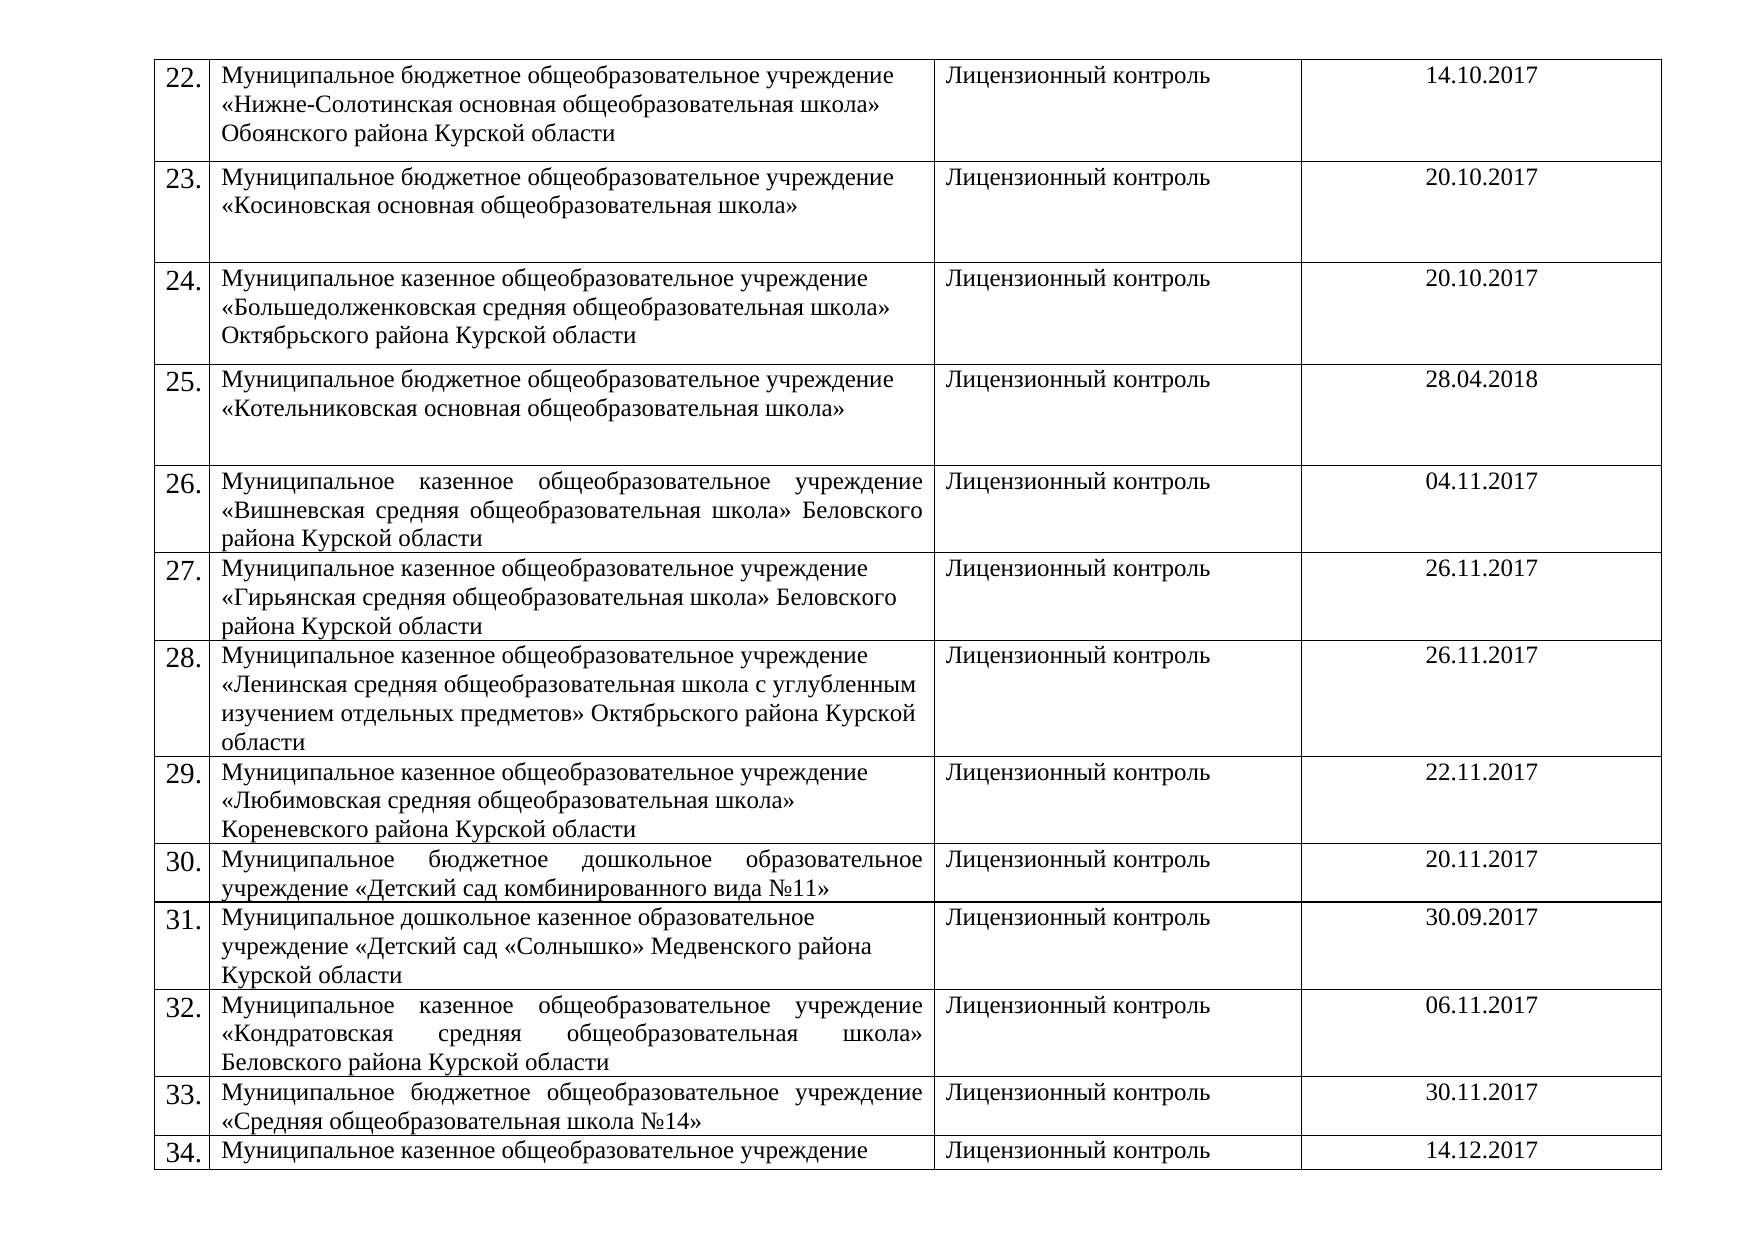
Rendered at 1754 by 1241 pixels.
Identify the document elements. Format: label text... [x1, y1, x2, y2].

table_cell Лицензионный контроль [935, 466, 1301, 552]
table_cell [155, 641, 209, 756]
table_cell 20.11.2017 [1302, 844, 1661, 901]
table_cell [155, 903, 209, 989]
table_cell [155, 162, 209, 262]
table_cell Лицензионный контроль [935, 1077, 1301, 1134]
table_cell Муниципальное казенное общеобразовательное учреждение «Кондратовская средняя общеобразовательная школа» Беловского района Курской области [210, 990, 934, 1076]
table_cell Муниципальное бюджетное общеобразовательное учреждение «Котельниковская основная общеобразовательная школа» [210, 365, 934, 465]
table_cell [155, 990, 209, 1076]
table_cell [155, 263, 209, 363]
table_cell [155, 466, 209, 552]
table_cell [155, 1136, 209, 1169]
table_cell 14.12.2017 [1302, 1136, 1661, 1169]
table_cell [155, 1077, 209, 1134]
table_cell Муниципальное казенное общеобразовательное учреждение «Гирьянская средняя общеобразовательная школа» Беловского района Курской области [210, 553, 934, 639]
table_cell 14.10.2017 [1302, 60, 1661, 161]
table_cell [935, 60, 1301, 161]
table_cell Муниципальное дошкольное казенное образовательное учреждение «Детский сад «Солнышко» Медвенского района Курской области [210, 903, 934, 989]
table_cell Муниципальное бюджетное дошкольное образовательное учреждение «Детский сад комбинированного вида №11» [210, 844, 934, 901]
table_cell 26.11.2017 [1302, 553, 1661, 639]
table_cell Лицензионный контроль [935, 263, 1301, 363]
table_cell Лицензионный контроль [935, 903, 1301, 989]
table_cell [935, 1136, 1301, 1169]
table_cell Муниципальное казенное общеобразовательное учреждение «Большедолженковская средняя общеобразовательная школа» Октябрьского района Курской области [210, 263, 934, 363]
table_cell Муниципальное казенное общеобразовательное учреждение «Любимовская средняя общеобразовательная школа» Кореневского района Курской области [210, 757, 934, 843]
table_cell 30.11.2017 [1302, 1077, 1661, 1134]
table_cell [155, 844, 209, 901]
table_cell 20.10.2017 [1302, 263, 1661, 363]
table_cell Муниципальное бюджетное общеобразовательное учреждение «Косиновская основная общеобразовательная школа» [210, 162, 934, 262]
table_cell Лицензионный контроль [935, 162, 1301, 262]
table_cell [155, 757, 209, 843]
table_cell Лицензионный контроль [935, 990, 1301, 1076]
table_cell [155, 60, 209, 161]
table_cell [210, 1136, 934, 1169]
table_cell [155, 365, 209, 465]
table_cell 30.09.2017 [1302, 903, 1661, 989]
table_cell Муниципальное казенное общеобразовательное учреждение «Ленинская средняя общеобразовательная школа с углубленным изучением отдельных предметов» Октябрьского района Курской области [210, 641, 934, 756]
table_cell Лицензионный контроль [935, 641, 1301, 756]
table_cell 06.11.2017 [1302, 990, 1661, 1076]
table_cell Лицензионный контроль [935, 757, 1301, 843]
table_cell [155, 553, 209, 639]
table_cell Муниципальное бюджетное общеобразовательное учреждение «Средняя общеобразовательная школа №14» [210, 1077, 934, 1134]
table_cell Муниципальное бюджетное общеобразовательное учреждение «Нижне-Солотинская основная общеобразовательная школа» Обоянского района Курской области [210, 60, 934, 161]
table_cell Муниципальное казенное общеобразовательное учреждение «Вишневская средняя общеобразовательная школа» Беловского района Курской области [210, 466, 934, 552]
table_cell Лицензионный контроль [935, 553, 1301, 639]
table_cell Лицензионный контроль [935, 844, 1301, 901]
table_cell 28.04.2018 [1302, 365, 1661, 465]
table_cell 04.11.2017 [1302, 466, 1661, 552]
table_cell 22.11.2017 [1302, 757, 1661, 843]
table_cell 26.11.2017 [1302, 641, 1661, 756]
table_cell 20.10.2017 [1302, 162, 1661, 262]
table_cell Лицензионный контроль [935, 365, 1301, 465]
